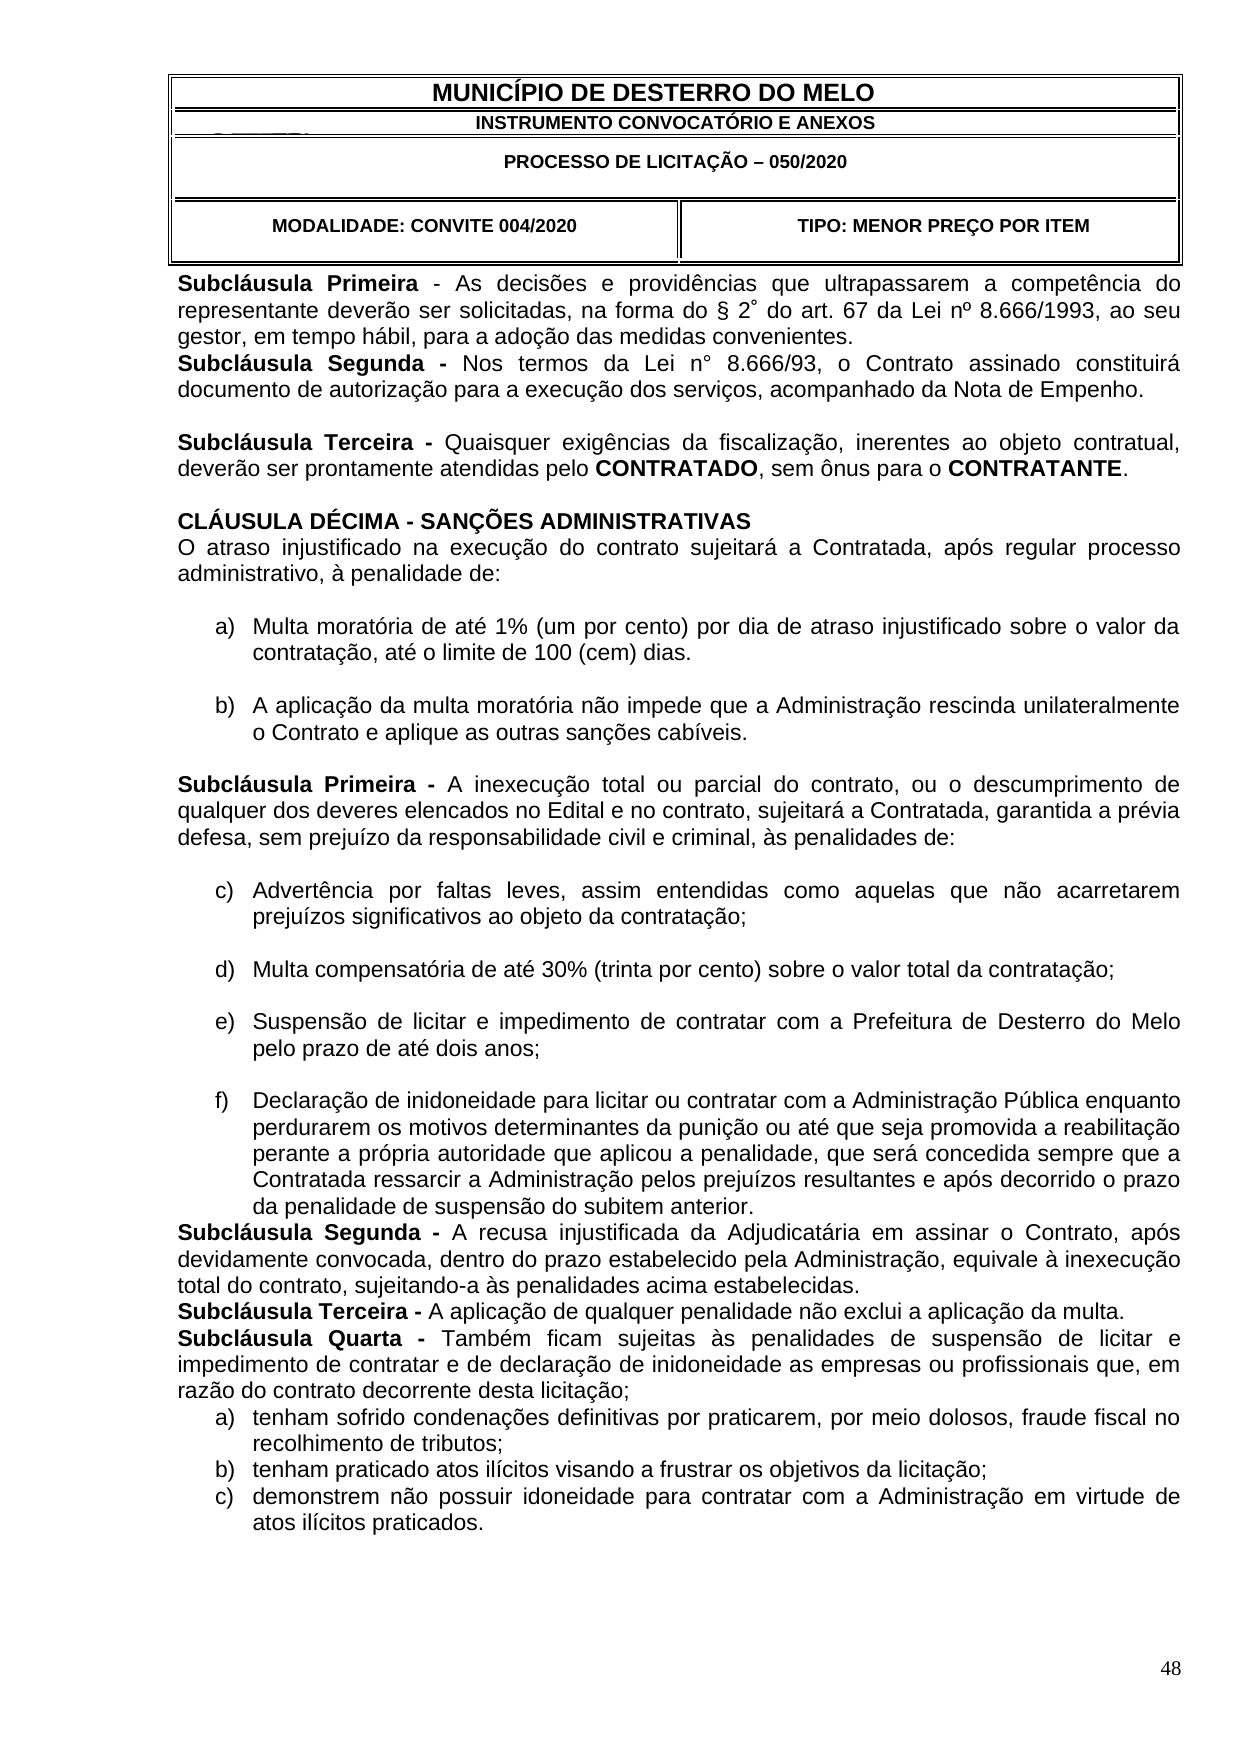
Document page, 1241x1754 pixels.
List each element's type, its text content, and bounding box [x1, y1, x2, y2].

list Suspensão de licitar e impedimento de contratar com a Prefeitura de Desterro do Melo pelo prazo de até dois anos; [215, 1008, 1181, 1061]
list Advertência por faltas leves, assim entendidas como aquelas que não acarretarem prejuízos significativos ao objeto da contratação; [215, 877, 1181, 929]
list Multa moratória de até 1% (um por cento) por dia de atraso injustificado sobre o valor da contratação, até o limite de 100 (cem) dias. [215, 613, 1181, 666]
text CLÁUSULA DÉCIMA - SANÇÕES ADMINISTRATIVAS [177, 508, 1181, 534]
list tenham sofrido condenações definitivas por praticarem, por meio dolosos, fraude fiscal no recolhimento de tributos; [215, 1404, 1181, 1456]
list A aplicação da multa moratória não impede que a Administração rescinda unilateralmente o Contrato e aplique as outras sanções cabíveis. [215, 692, 1181, 745]
text Subcláusula Segunda - A recusa injustificada da Adjudicatária em assinar o Contrato, após devidamente convocada, dentro do prazo estabelecido pela Administração, equivale à inexecução total do contrato, sujeitando-a às penalidades acima estabelecidas. [177, 1219, 1181, 1298]
text Subcláusula Primeira - A inexecução total ou parcial do contrato, ou o descumprimento de qualquer dos deveres elencados no Edital e no contrato, sujeitará a Contratada, garantida a prévia defesa, sem prejuízo da responsabilidade civil e criminal, às penalidades de: [177, 771, 1181, 850]
text O atraso injustificado na execução do contrato sujeitará a Contratada, após regular processo administrativo, à penalidade de: [177, 534, 1181, 587]
text Subcláusula Terceira - A aplicação de qualquer penalidade não exclui a aplicação da multa. [177, 1298, 1181, 1324]
text Subcláusula Terceira - Quaisquer exigências da fiscalização, inerentes ao objeto contratual, deverão ser prontamente atendidas pelo CONTRATADO, sem ônus para o CONTRATANTE. [177, 428, 1181, 481]
list Declaração de inidoneidade para licitar ou contratar com a Administração Pública enquanto perdurarem os motivos determinantes da punição ou até que seja promovida a reabilitação perante a própria autoridade que aplicou a penalidade, que será concedida sempre que a Contratada ressarcir a Administração pelos prejuízos resultantes e após decorrido o prazo da penalidade de suspensão do subitem anterior. [215, 1087, 1181, 1219]
text Subcláusula Segunda - Nos termos da Lei n° 8.666/93, o Contrato assinado constituirá documento de autorização para a execução dos serviços, acompanhado da Nota de Empenho. [177, 349, 1181, 402]
list demonstrem não possuir idoneidade para contratar com a Administração em virtude de atos ilícitos praticados. [215, 1483, 1181, 1535]
text Subcláusula Quarta - Também ficam sujeitas às penalidades de suspensão de licitar e impedimento de contratar e de declaração de inidoneidade as empresas ou profissionais que, em razão do contrato decorrente desta licitação; [177, 1324, 1181, 1404]
list tenham praticado atos ilícitos visando a frustrar os objetivos da licitação; [215, 1456, 1181, 1483]
text Subcláusula Primeira - As decisões e providências que ultrapassarem a competência do representante deverão ser solicitadas, na forma do § 2˚ do art. 67 da Lei nº 8.666/1993, ao seu gestor, em tempo hábil, para a adoção das medidas convenientes. [177, 270, 1181, 349]
list Multa compensatória de até 30% (trinta por cento) sobre o valor total da contratação; [215, 956, 1181, 982]
